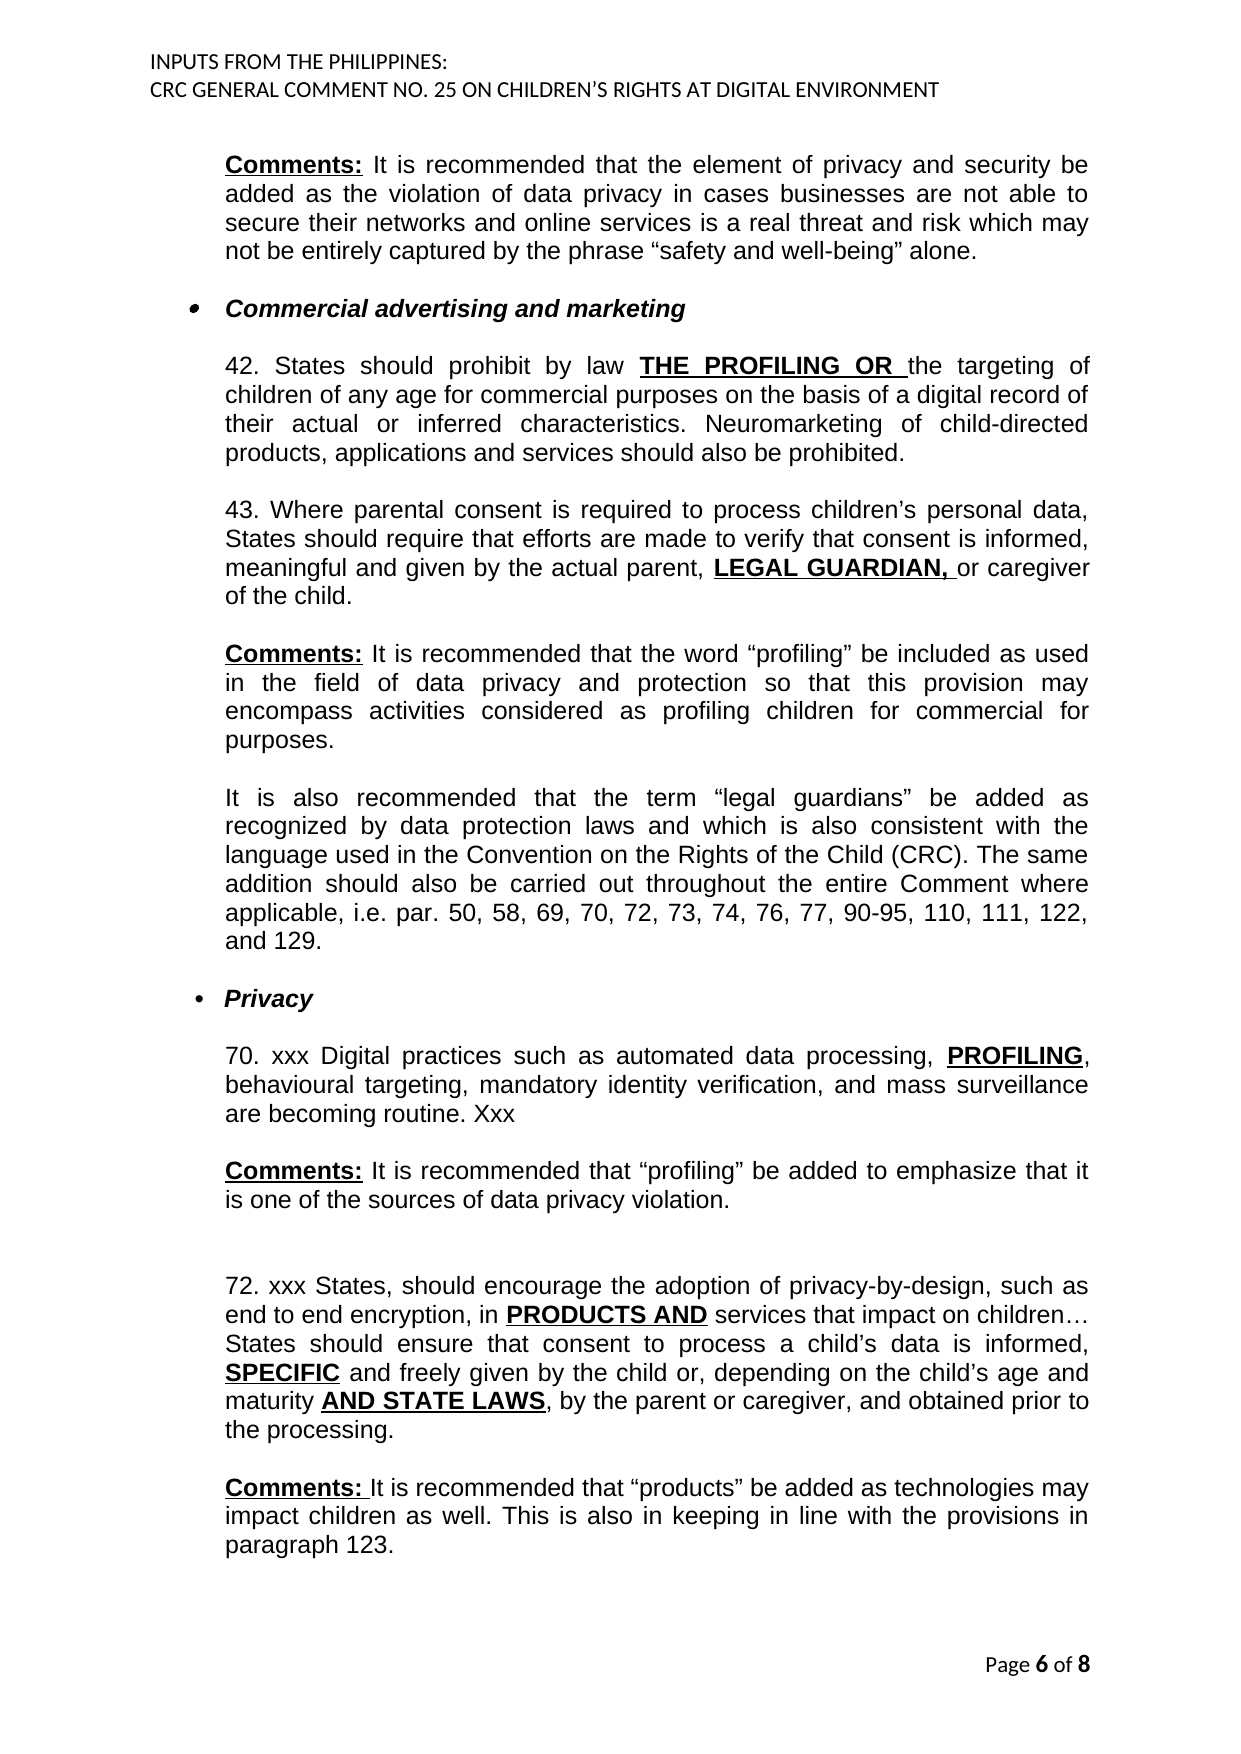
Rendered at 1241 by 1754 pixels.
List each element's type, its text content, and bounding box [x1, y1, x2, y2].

text 42. States should prohibit by law THE PROFILING OR the targeting of children of any age for commercial purposes on the basis of a digital record of their actual or inferred characteristics. Neuromarketing of child-directed products, applications and services should also be prohibited. [225, 351, 1090, 466]
text Comments: It is recommended that the element of privacy and security be added as the violation of data privacy in cases businesses are not able to secure their networks and online services is a real threat and risk which may not be entirely captured by the phrase “safety and well-being” alone. [225, 150, 1090, 265]
text It is also recommended that the term “legal guardians” be added as recognized by data protection laws and which is also consistent with the language used in the Convention on the Rights of the Child (CRC). The same addition should also be carried out throughout the entire Comment where applicable, i.e. par. 50, 58, 69, 70, 72, 73, 74, 76, 77, 90-95, 110, 111, 122, and 129. [225, 783, 1090, 955]
text Comments: It is recommended that “profiling” be added to emphasize that it is one of the sources of data privacy violation. [225, 1156, 1090, 1214]
list Commercial advertising and marketing [187, 294, 1090, 323]
text 72. xxx States, should encourage the adoption of privacy-by-design, such as end to end encryption, in PRODUCTS AND services that impact on children… States should ensure that consent to process a child’s data is informed, SPECIFIC and freely given by the child or, depending on the child’s age and maturity AND STATE LAWS, by the parent or caregiver, and obtained prior to the processing. [225, 1271, 1090, 1444]
text 70. xxx Digital practices such as automated data processing, PROFILING, behavioural targeting, mandatory identity verification, and mass surveillance are becoming routine. Xxx [225, 1041, 1090, 1128]
list Privacy [194, 984, 1090, 1013]
text Comments: It is recommended that “products” be added as technologies may impact children as well. This is also in keeping in line with the provisions in paragraph 123. [225, 1473, 1090, 1559]
text 43. Where parental consent is required to process children’s personal data, States should require that efforts are made to verify that consent is informed, meaningful and given by the actual parent, LEGAL GUARDIAN, or caregiver of the child. [225, 495, 1090, 610]
text Comments: It is recommended that the word “profiling” be included as used in the field of data privacy and protection so that this provision may encompass activities considered as profiling children for commercial for purposes. [225, 639, 1090, 754]
